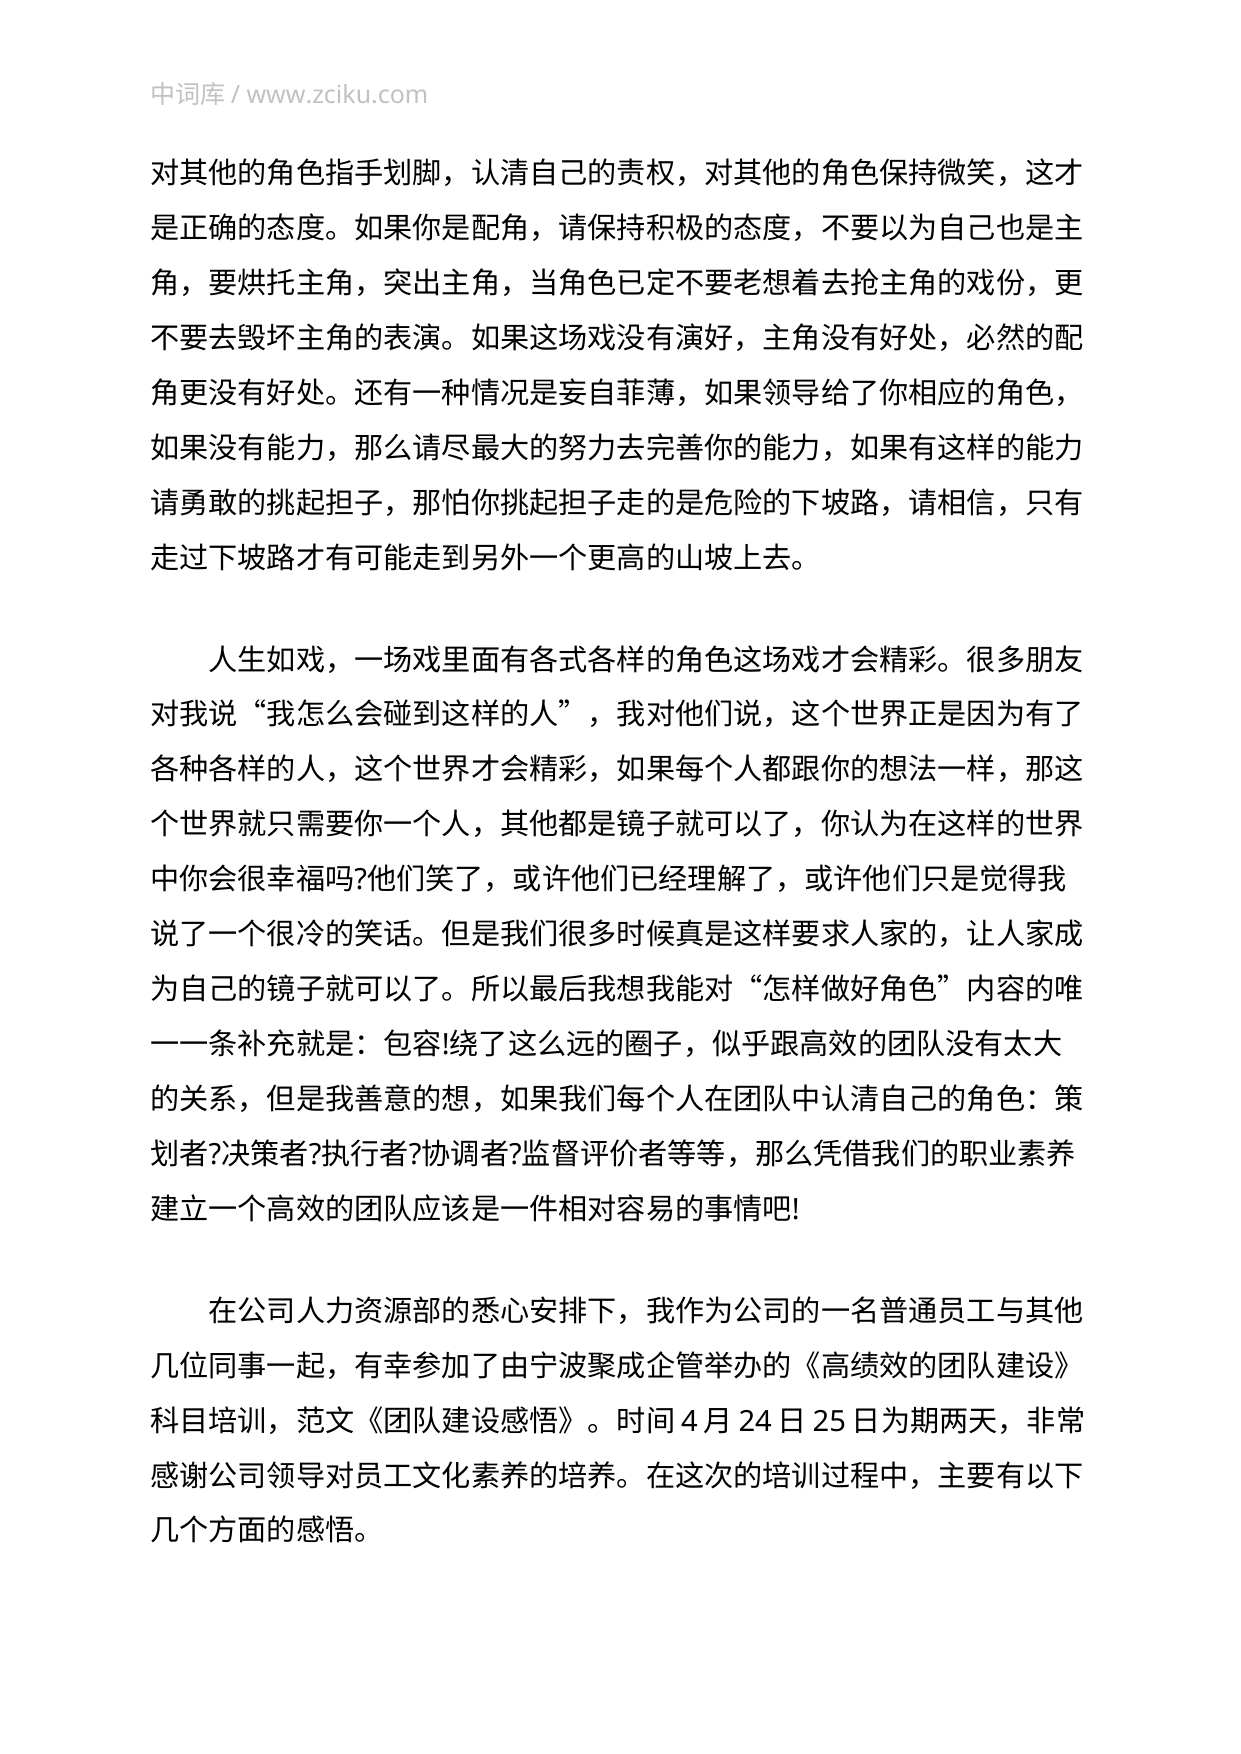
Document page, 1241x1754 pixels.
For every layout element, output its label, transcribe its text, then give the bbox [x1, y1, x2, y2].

text 在公司人力资源部的悉心安排下，我作为公司的一名普通员工与其他几位同事一起，有幸参加了由宁波聚成企管举办的《高绩效的团队建设》科目培训，范文《团队建设感悟》。时间4月24日25日为期两天，非常感谢公司领导对员工文化素养的培养。在这次的培训过程中，主要有以下几个方面的感悟。 [150, 1287, 1090, 1549]
text 人生如戏，一场戏里面有各式各样的角色这场戏才会精彩。很多朋友对我说“我怎么会碰到这样的人”，我对他们说，这个世界正是因为有了各种各样的人，这个世界才会精彩，如果每个人都跟你的想法一样，那这个世界就只需要你一个人，其他都是镜子就可以了，你认为在这样的世界中你会很幸福吗?他们笑了，或许他们已经理解了，或许他们只是觉得我说了一个很冷的笑话。但是我们很多时候真是这样要求人家的，让人家成为自己的镜子就可以了。所以最后我想我能对“怎样做好角色”内容的唯一一条补充就是：包容!绕了这么远的圈子，似乎跟高效的团队没有太大的关系，但是我善意的想，如果我们每个人在团队中认清自己的角色：策划者?决策者?执行者?协调者?监督评价者等等，那么凭借我们的职业素养建立一个高效的团队应该是一件相对容易的事情吧! [150, 636, 1090, 1228]
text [150, 150, 1090, 577]
